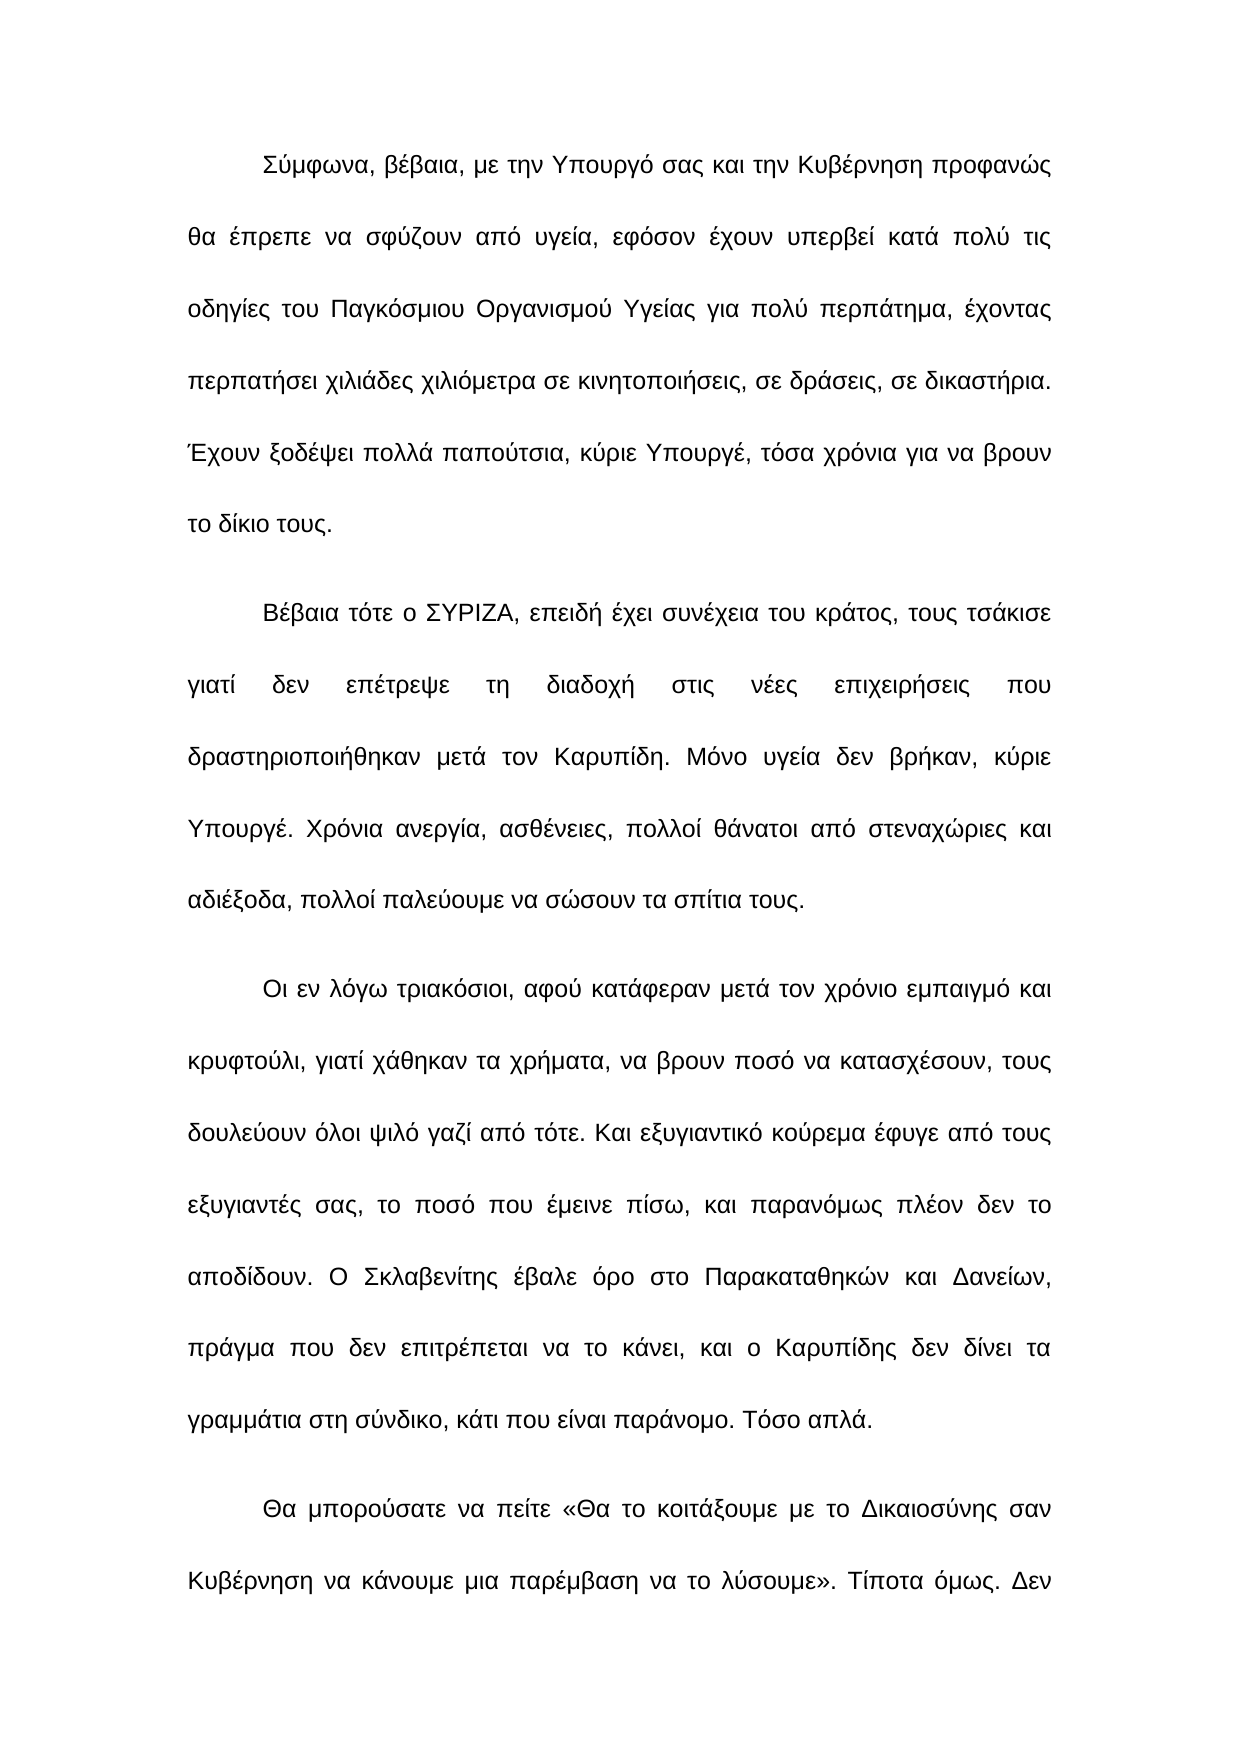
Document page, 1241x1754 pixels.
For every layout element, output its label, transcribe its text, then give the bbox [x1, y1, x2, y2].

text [187, 1494, 1053, 1594]
text Σύμφωνα, βέβαια, με την Υπουργό σας και την Κυβέρνηση προφανώς θα έπρεπε να σφύζουν από υγεία, εφόσον έχουν υπερβεί κατά πολύ τις οδηγίες του Παγκόσμιου Οργανισμού Υγείας για πολύ περπάτημα, έχοντας περπατήσει χιλιάδες χιλιόμετρα σε κινητοποιήσεις, σε δράσεις, σε δικαστήρια. Έχουν ξοδέψει πολλά παπούτσια, κύριε Υπουργέ, τόσα χρόνια για να βρουν το δίκιο τους. [187, 150, 1053, 538]
text Οι εν λόγω τριακόσιοι, αφού κατάφεραν μετά τον χρόνιο εμπαιγμό και κρυφτούλι, γιατί χάθηκαν τα χρήματα, να βρουν ποσό να κατασχέσουν, τους δουλεύουν όλοι ψιλό γαζί από τότε. Και εξυγιαντικό κούρεμα έφυγε από τους εξυγιαντές σας, το ποσό που έμεινε πίσω, και παρανόμως πλέον δεν το αποδίδουν. Ο Σκλαβενίτης έβαλε όρο στο Παρακαταθηκών και Δανείων, πράγμα που δεν επιτρέπεται να το κάνει, και ο Καρυπίδης δεν δίνει τα γραμμάτια στη σύνδικο, κάτι που είναι παράνομο. Τόσο απλά. [187, 974, 1053, 1434]
text Βέβαια τότε ο ΣΥΡΙΖΑ, επειδή έχει συνέχεια του κράτος, τους τσάκισε γιατί δεν επέτρεψε τη διαδοχή στις νέες επιχειρήσεις που δραστηριοποιήθηκαν μετά τον Καρυπίδη. Μόνο υγεία δεν βρήκαν, κύριε Υπουργέ. Χρόνια ανεργία, ασθένειες, πολλοί θάνατοι από στεναχώριες και αδιέξοδα, πολλοί παλεύουμε να σώσουν τα σπίτια τους. [187, 598, 1053, 914]
